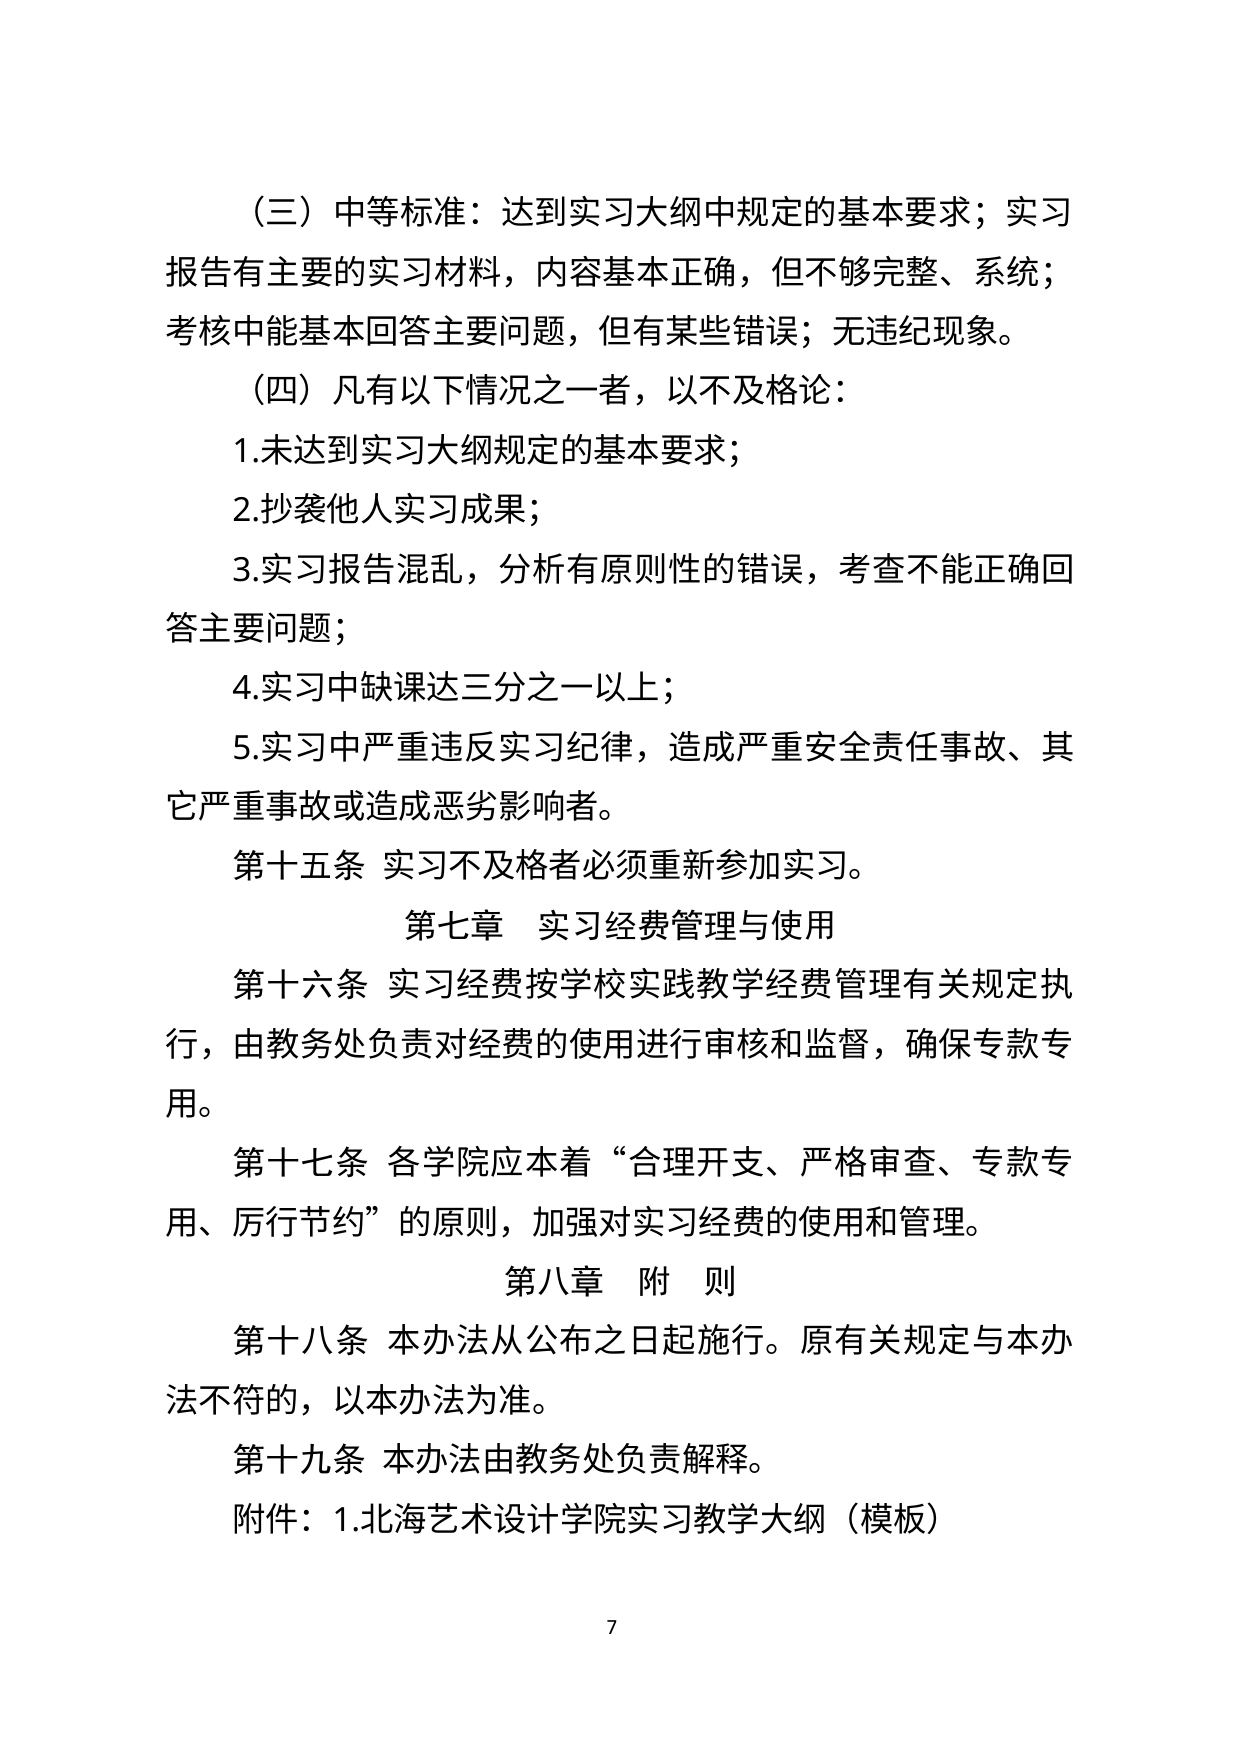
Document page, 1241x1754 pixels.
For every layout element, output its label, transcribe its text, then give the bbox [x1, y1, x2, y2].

text 5.实习中严重违反实习纪律，造成严重安全责任事故、其它严重事故或造成恶劣影响者。 [165, 712, 1075, 830]
text 第七章 实习经费管理与使用 [165, 890, 1075, 949]
text 第八章 附 则 [165, 1246, 1075, 1305]
text （四）凡有以下情况之一者，以不及格论： [165, 355, 1075, 415]
text 第十七条 各学院应本着“合理开支、严格审查、专款专用、厉行节约”的原则，加强对实习经费的使用和管理。 [165, 1127, 1075, 1246]
text 第十五条 实习不及格者必须重新参加实习。 [165, 830, 1075, 890]
text 第十八条 本办法从公布之日起施行。原有关规定与本办法不符的，以本办法为准。 [165, 1305, 1075, 1424]
text 第十六条 实习经费按学校实践教学经费管理有关规定执行，由教务处负责对经费的使用进行审核和监督，确保专款专用。 [165, 949, 1075, 1127]
text 3.实习报告混乱，分析有原则性的错误，考查不能正确回答主要问题； [165, 533, 1075, 652]
text 第十九条 本办法由教务处负责解释。 [165, 1424, 1075, 1483]
text （三）中等标准：达到实习大纲中规定的基本要求；实习报告有主要的实习材料，内容基本正确，但不够完整、系统；考核中能基本回答主要问题，但有某些错误；无违纪现象。 [165, 177, 1075, 355]
text 附件：1.北海艺术设计学院实习教学大纲（模板） [165, 1483, 1075, 1543]
text 2.抄袭他人实习成果； [165, 474, 1075, 533]
text 4.实习中缺课达三分之一以上； [165, 652, 1075, 712]
text 1.未达到实习大纲规定的基本要求； [165, 415, 1075, 474]
